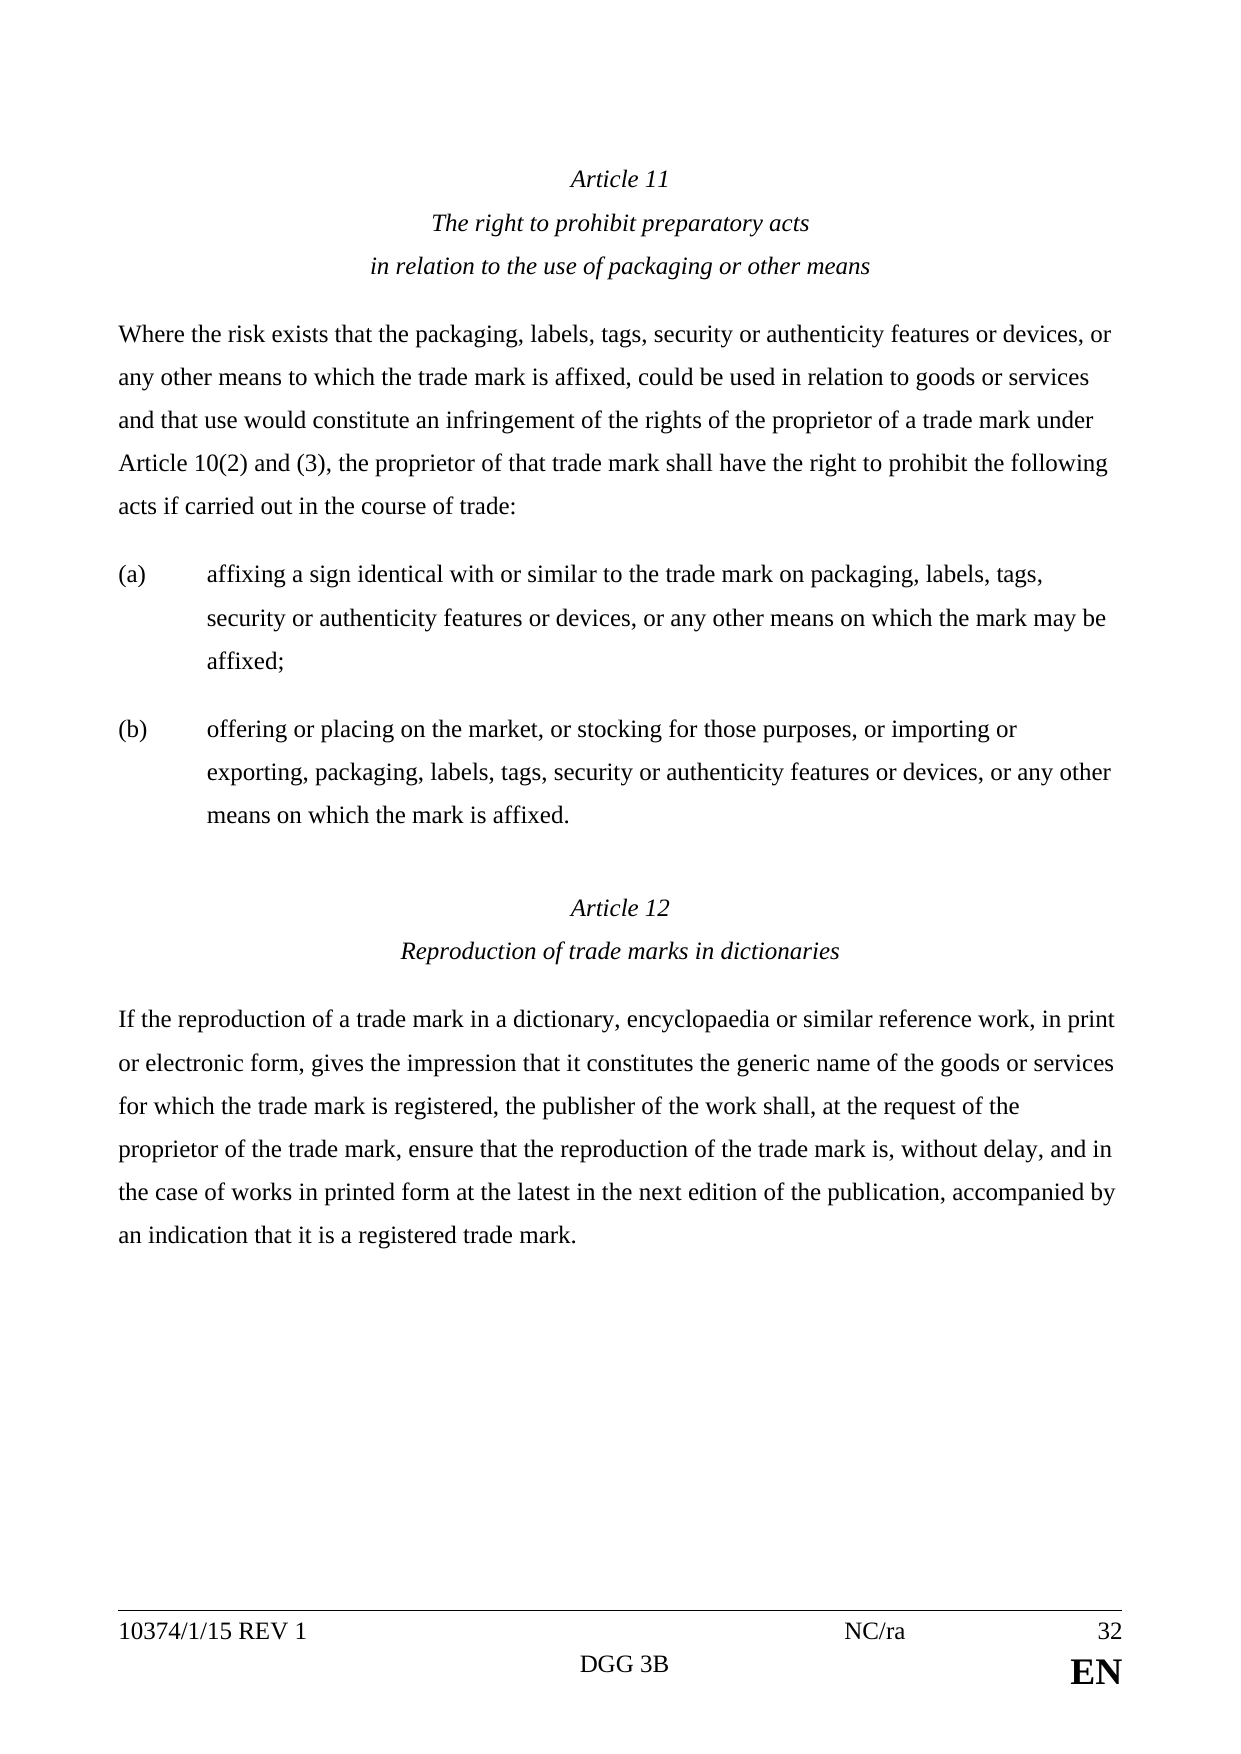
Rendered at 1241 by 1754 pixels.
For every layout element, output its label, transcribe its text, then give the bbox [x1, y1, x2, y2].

text (b) offering or placing on the market, or stocking for those purposes, or importing or exporting, packaging, labels, tags, security or authenticity features or devices, or any other means on which the mark is affixed. [118, 714, 1122, 829]
text (a) affixing a sign identical with or similar to the trade mark on packaging, labels, tags, security or authenticity features or devices, or any other means on which the mark may be affixed; [118, 559, 1122, 674]
text Article 11 The right to prohibit preparatory acts in relation to the use of packaging or other means [118, 164, 1122, 279]
text If the reproduction of a trade mark in a dictionary, encyclopaedia or similar reference work, in print or electronic form, gives the impression that it constitutes the generic name of the goods or services for which the trade mark is registered, the publisher of the work shall, at the request of the proprietor of the trade mark, ensure that the reproduction of the trade mark is, without delay, and in the case of works in printed form at the latest in the next edition of the publication, accompanied by an indication that it is a registered trade mark. [118, 1004, 1122, 1249]
text Where the risk exists that the packaging, labels, tags, security or authenticity features or devices, or any other means to which the trade mark is affixed, could be used in relation to goods or services and that use would constitute an infringement of the rights of the proprietor of a trade mark under Article 10(2) and (3), the proprietor of that trade mark shall have the right to prohibit the following acts if carried out in the course of trade: [118, 319, 1122, 520]
text Article 12 Reproduction of trade marks in dictionaries [118, 893, 1122, 965]
